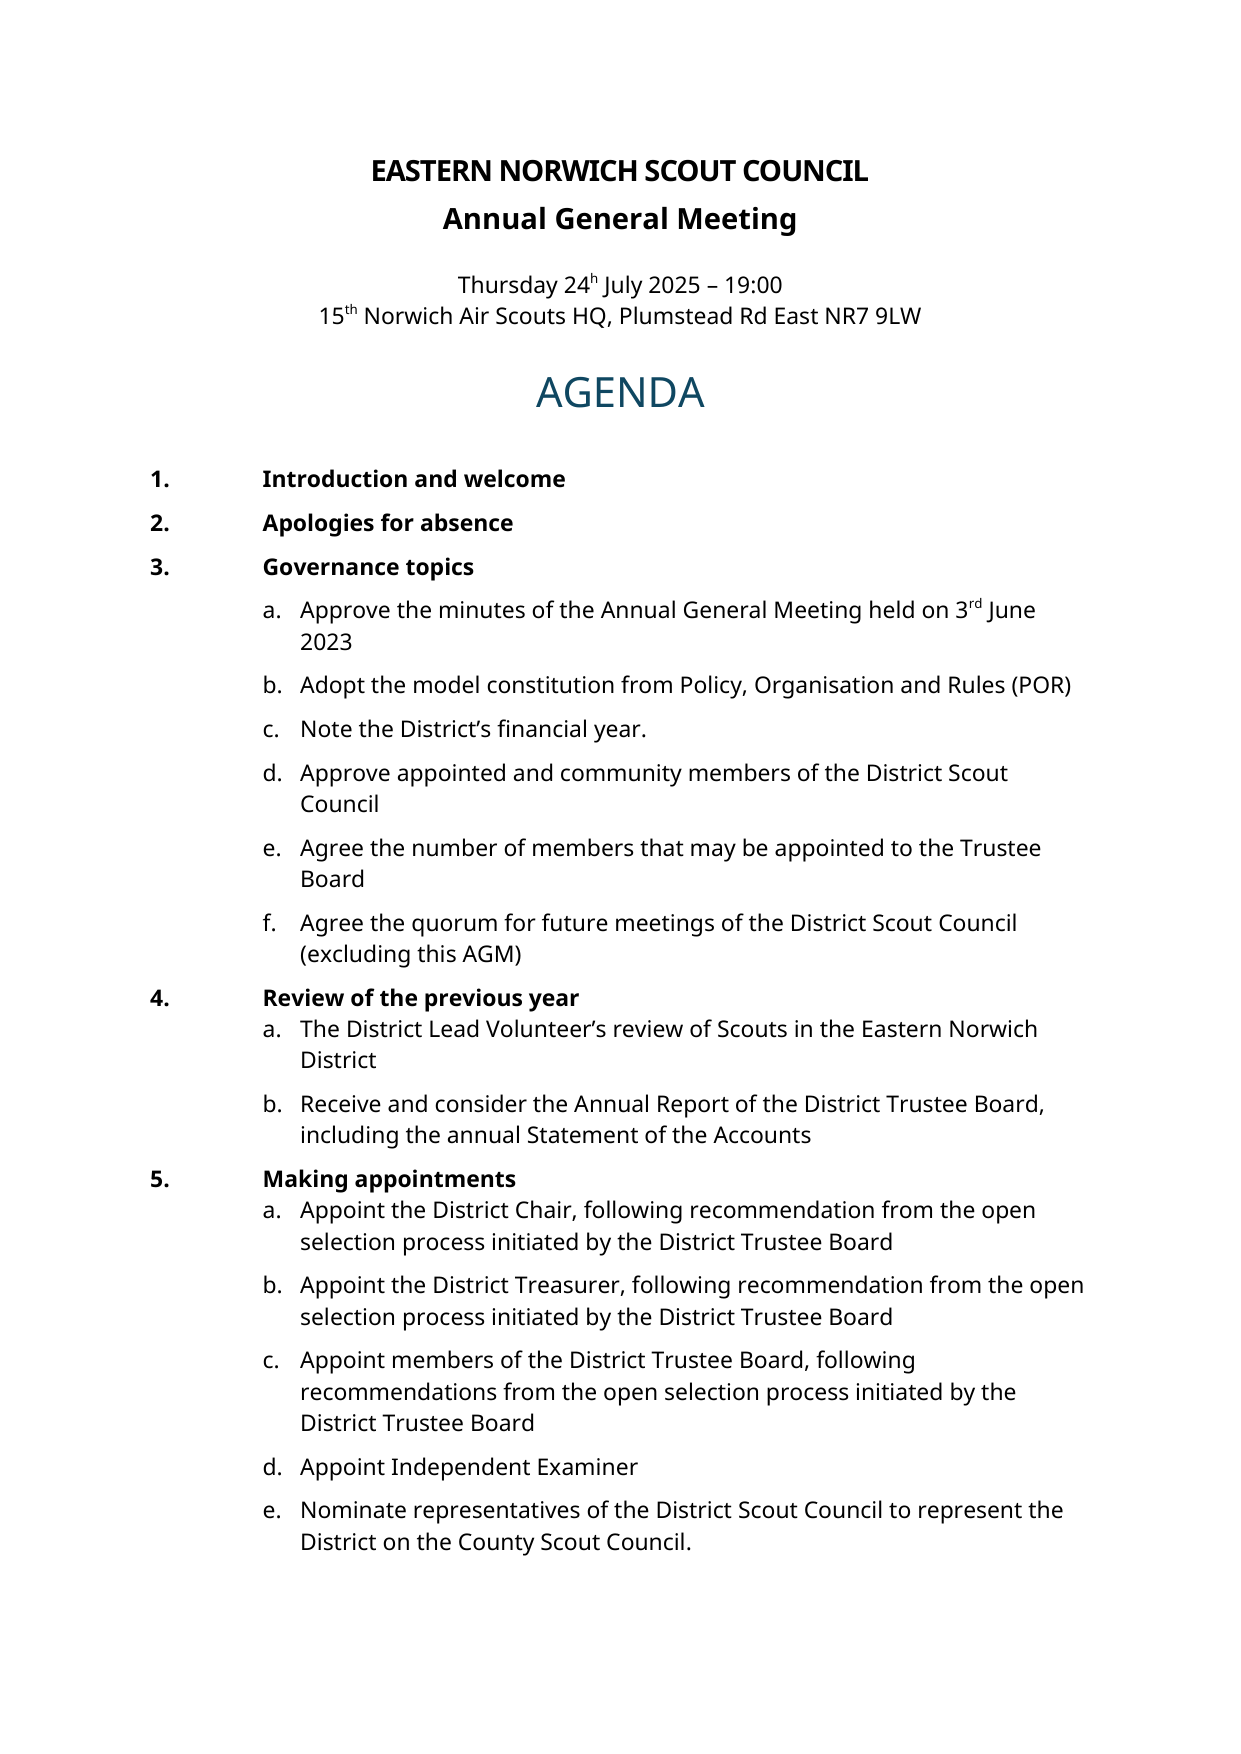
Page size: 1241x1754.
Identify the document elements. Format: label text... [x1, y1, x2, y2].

subtitle AGENDA [150, 363, 1090, 419]
list Nominate representatives of the District Scout Council to represent the District on the County Scout Council. [262, 1494, 1090, 1557]
list Approve appointed and community members of the District Scout Council [262, 757, 1090, 819]
text Annual General Meeting [150, 198, 1090, 238]
list Note the District’s financial year. [262, 713, 1090, 744]
text Thursday 24h July 2025 – 19:00 [150, 269, 1090, 300]
list Adopt the model constitution from Policy, Organisation and Rules (POR) [262, 669, 1090, 701]
list Appoint the District Treasurer, following recommendation from the open selection process initiated by the District Trustee Board [262, 1269, 1090, 1332]
list Appoint members of the District Trustee Board, following recommendations from the open selection process initiated by the District Trustee Board [262, 1344, 1090, 1438]
list Appoint Independent Examiner [262, 1451, 1090, 1482]
list Governance topics [150, 551, 1090, 582]
list Appoint the District Chair, following recommendation from the open selection process initiated by the District Trustee Board [262, 1194, 1090, 1257]
text 15th Norwich Air Scouts HQ, Plumstead Rd East NR7 9LW [150, 300, 1090, 331]
list Apologies for absence [150, 507, 1090, 538]
list Review of the previous year [150, 982, 1090, 1013]
title EASTERN NORWICH SCOUT COUNCIL [150, 150, 1090, 190]
list Agree the quorum for future meetings of the District Scout Council (excluding this AGM) [262, 907, 1090, 969]
list Approve the minutes of the Annual General Meeting held on 3rd June 2023 [262, 594, 1090, 657]
list Introduction and welcome [150, 463, 1090, 494]
list Making appointments [150, 1163, 1090, 1194]
list Agree the number of members that may be appointed to the Trustee Board [262, 832, 1090, 894]
list The District Lead Volunteer’s review of Scouts in the Eastern Norwich District [262, 1013, 1090, 1076]
list Receive and consider the Annual Report of the District Trustee Board, including the annual Statement of the Accounts [262, 1088, 1090, 1151]
